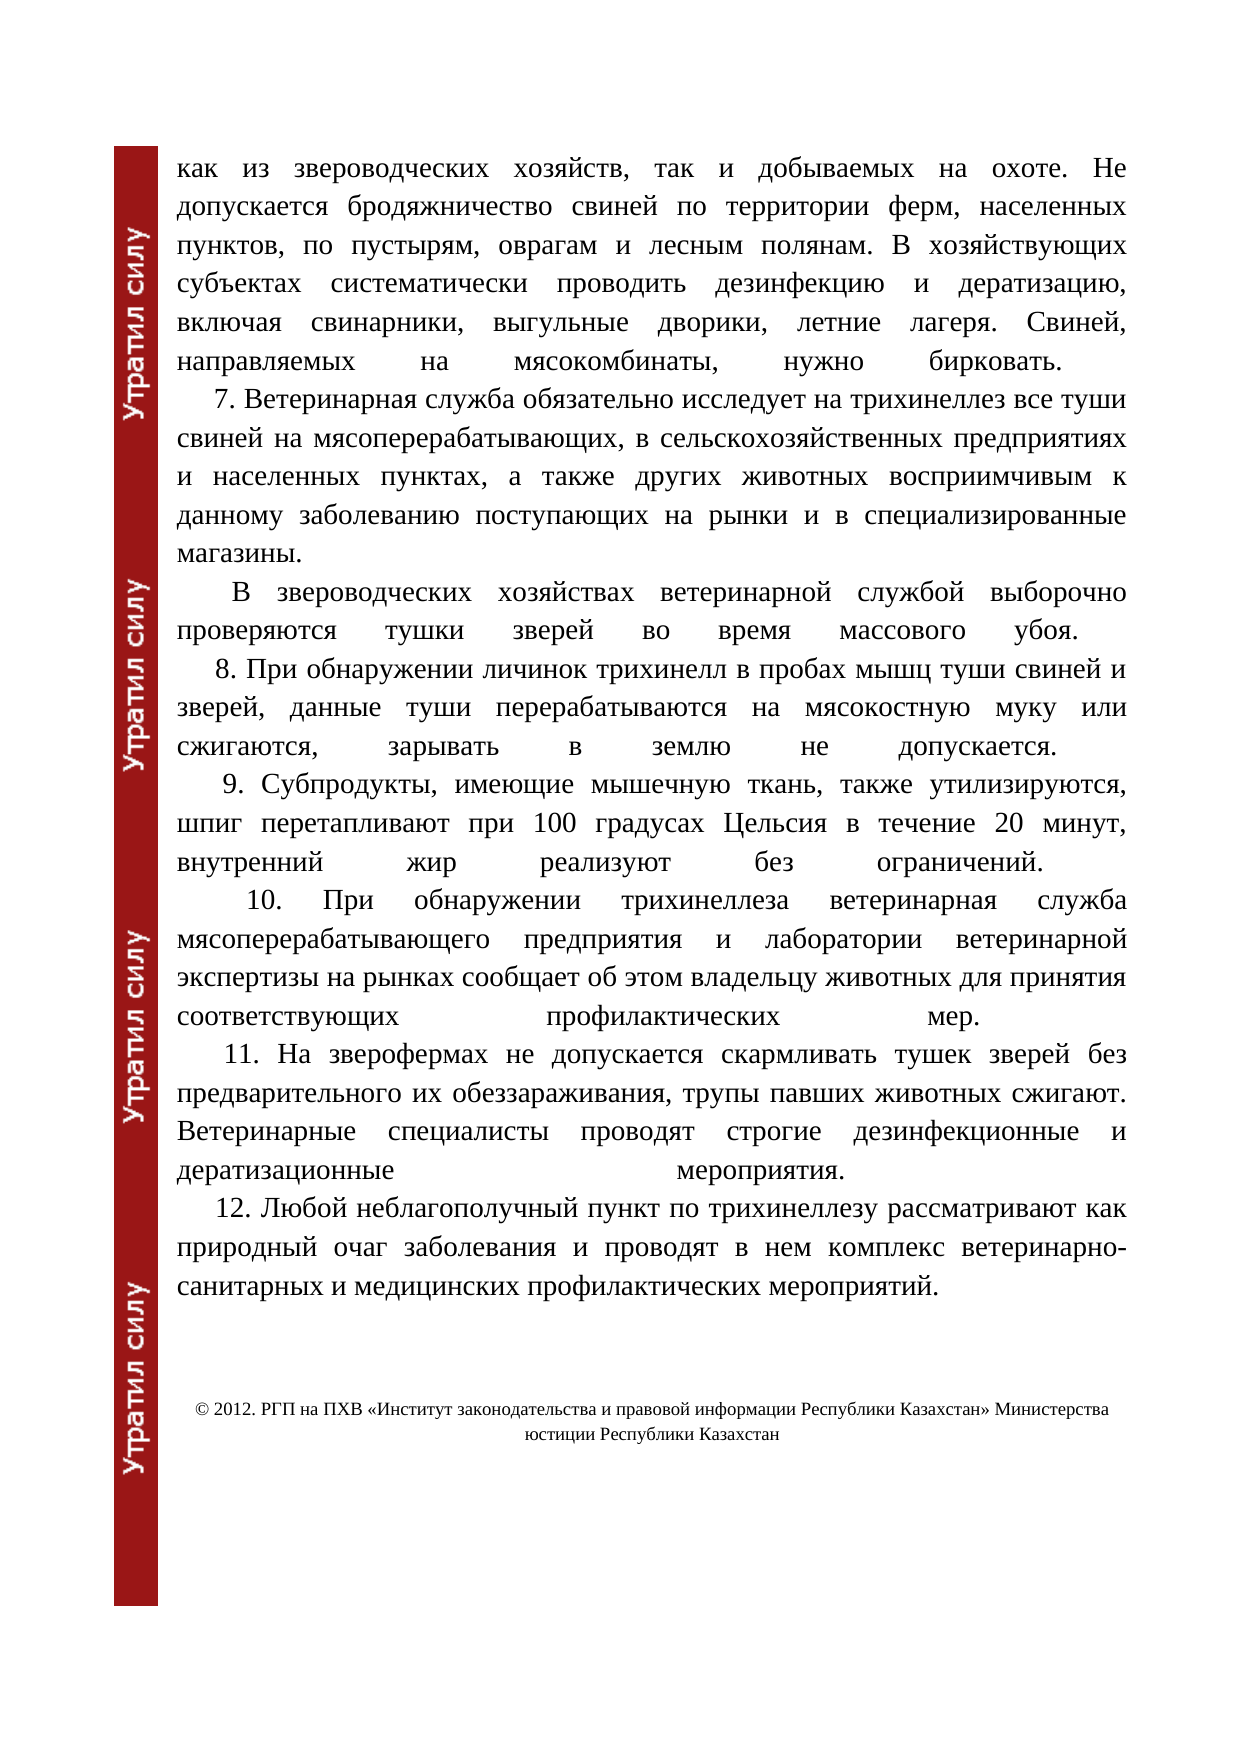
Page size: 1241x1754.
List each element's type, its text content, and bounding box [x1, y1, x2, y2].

picture [114, 1301, 158, 1398]
text © 2012. РГП на ПХВ «Институт законодательства и правовой информации Республики Казахстан» Министерства юстиции Республики Казахстан [112, 1398, 1128, 1444]
picture [114, 146, 158, 150]
picture [114, 1444, 158, 1606]
